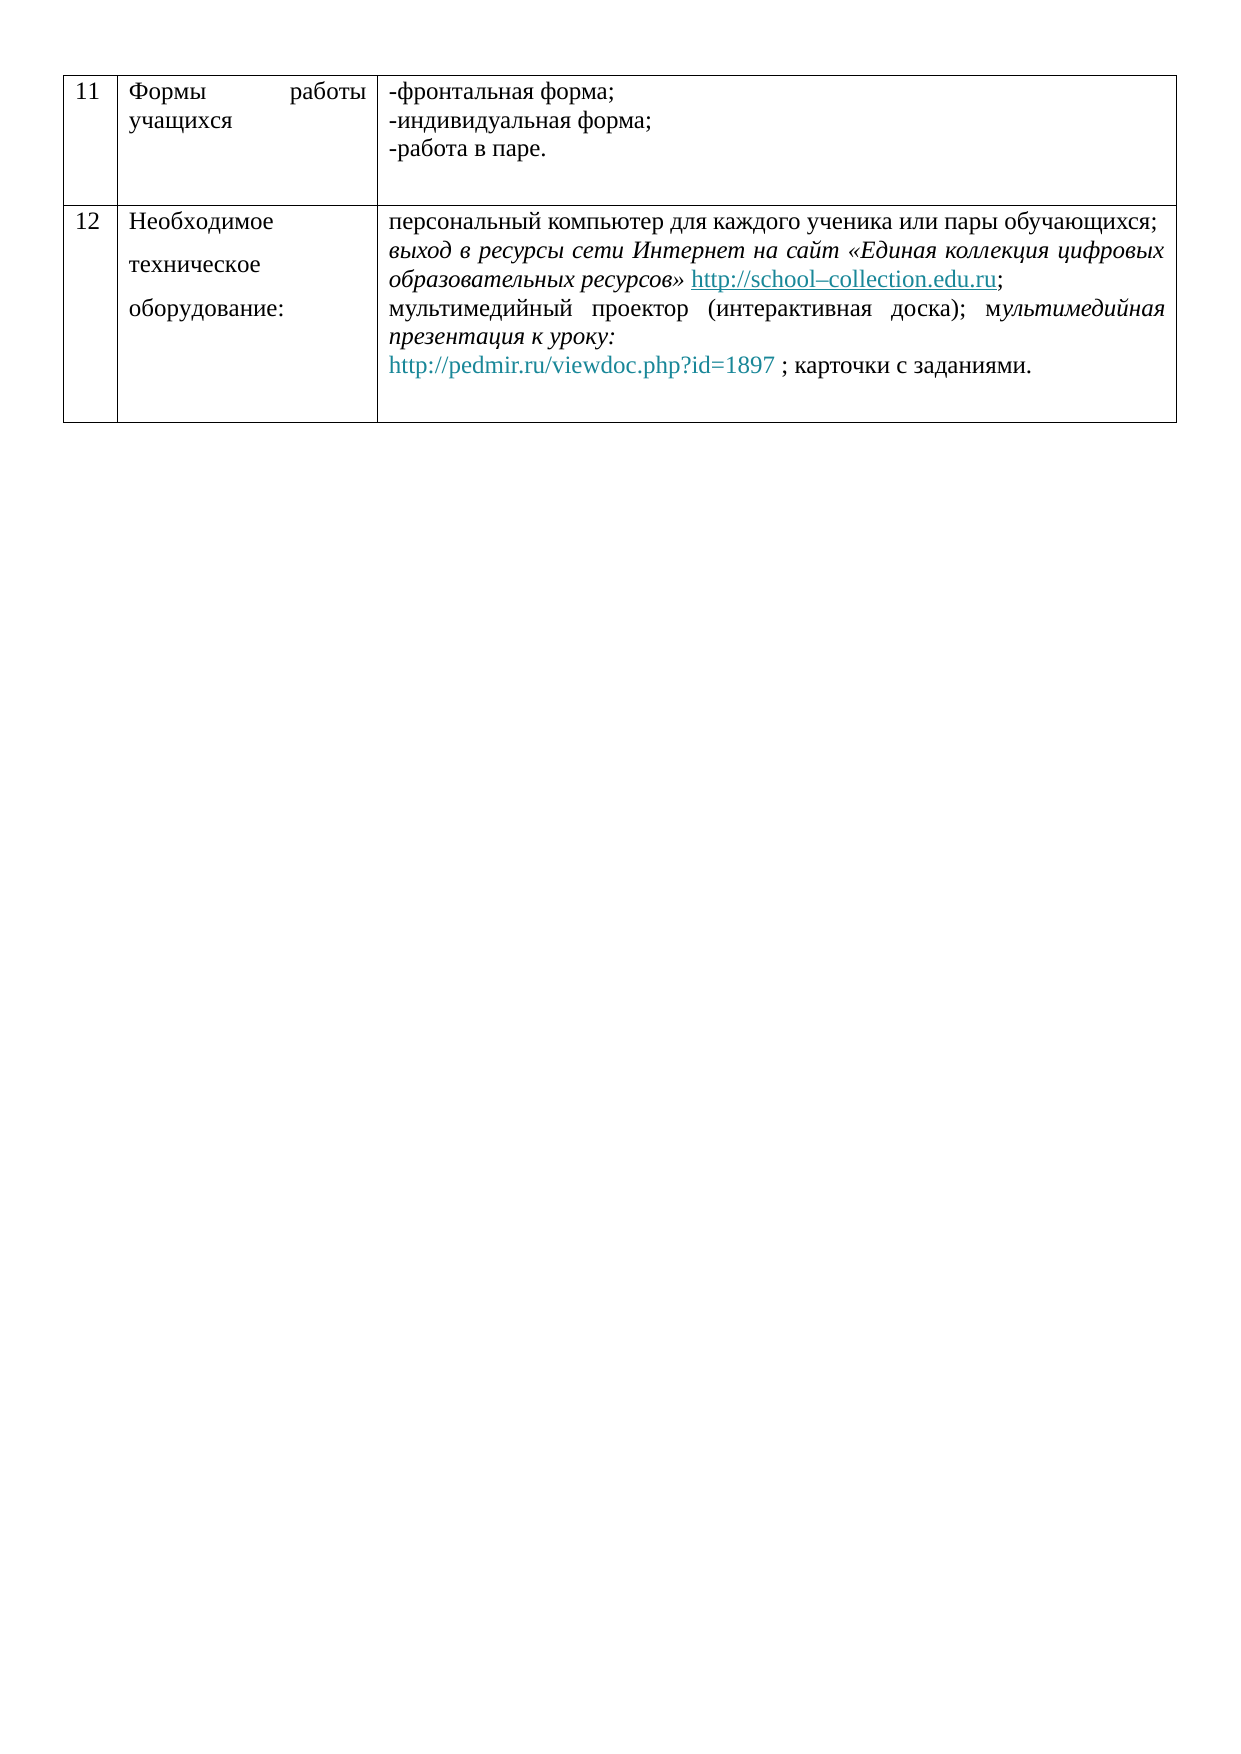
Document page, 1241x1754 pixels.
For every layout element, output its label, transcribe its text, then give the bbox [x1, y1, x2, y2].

table_cell Формы работы учащихся [118, 76, 377, 205]
table_cell Необходимое техническое оборудование: [118, 206, 377, 422]
table_cell персональный компьютер для каждого ученика или пары обучающихся; выход в ресурсы сети Интернет на сайт «Единая коллекция цифровых образовательных ресурсов» http://school–collection.edu.ru; мультимедийный проектор (интерактивная доска); мультимедийная презентация к уроку: http://pedmir.ru/viewdoc.php?id=1897 ; карточки с заданиями. [378, 206, 1176, 422]
table_cell 11 [64, 76, 117, 205]
table_cell -фронтальная форма; -индивидуальная форма; -работа в паре. [378, 76, 1176, 205]
table_cell 12 [64, 206, 117, 422]
